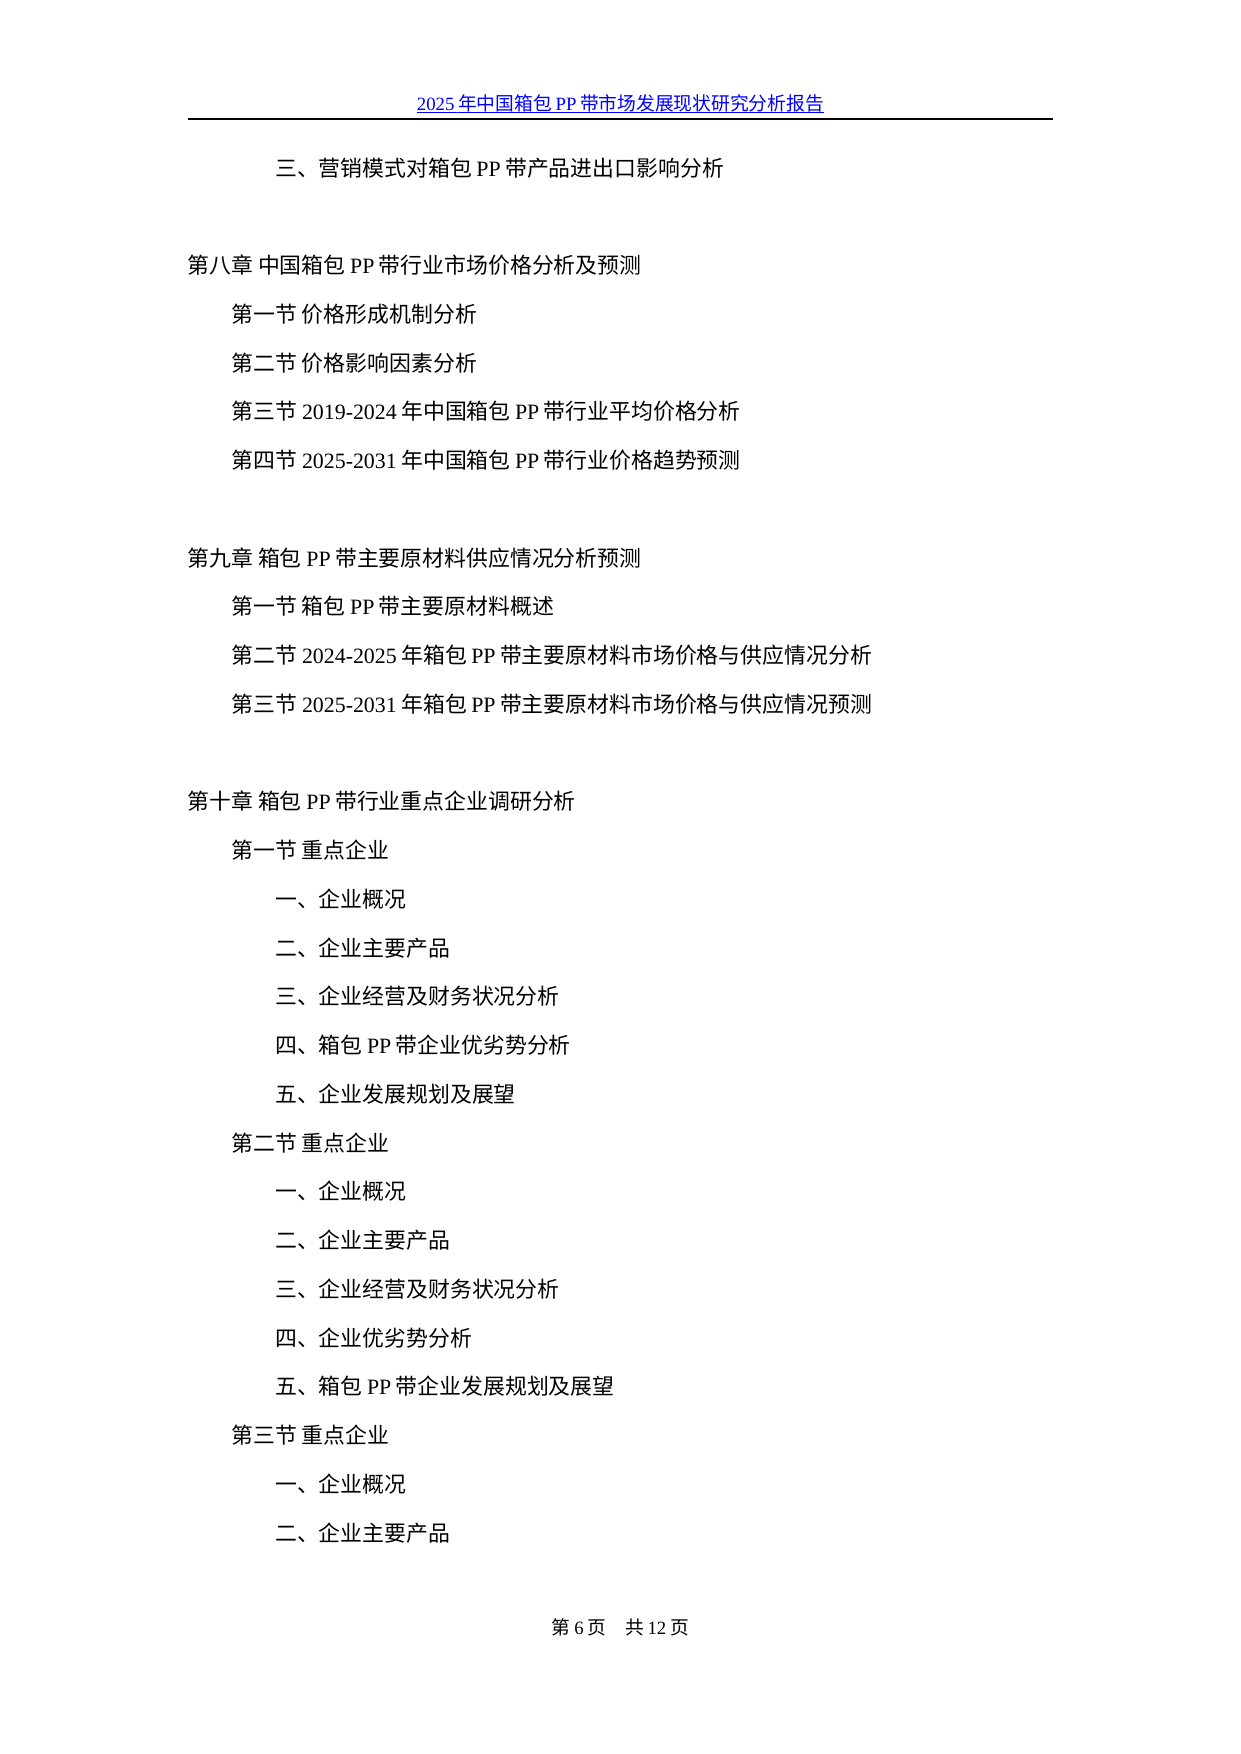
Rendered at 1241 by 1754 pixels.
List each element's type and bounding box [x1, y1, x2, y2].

text [187, 150, 1053, 1548]
